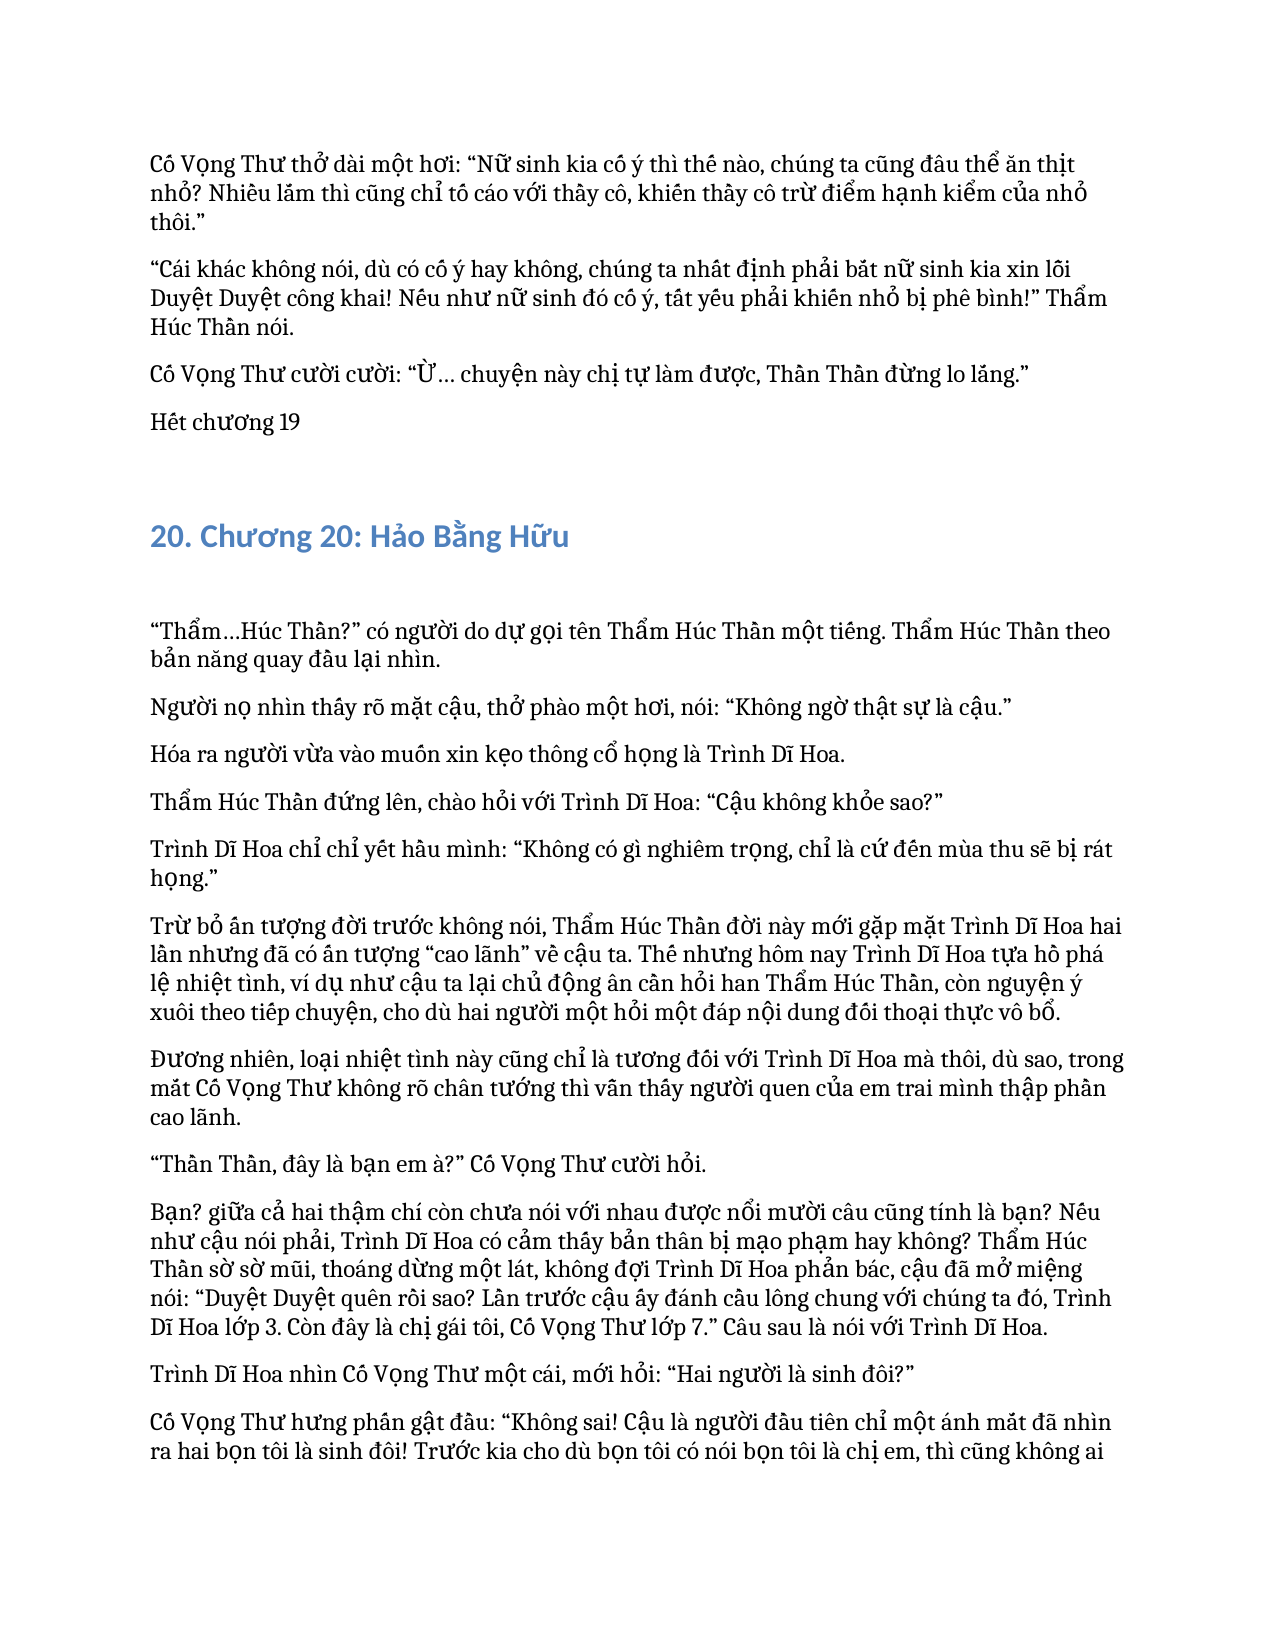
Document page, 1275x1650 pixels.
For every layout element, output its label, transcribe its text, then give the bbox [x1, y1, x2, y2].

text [150, 1408, 1125, 1465]
text Người nọ nhìn thấy rõ mặt cậu, thở phào một hơi, nói: “Không ngờ thật sự là cậu.” [150, 693, 1125, 722]
text Đương nhiên, loại nhiệt tình này cũng chỉ là tương đối với Trình Dĩ Hoa mà thôi, dù sao, trong mắt Cố Vọng Thư không rõ chân tướng thì vẫn thấy người quen của em trai mình thập phần cao lãnh. [150, 1045, 1125, 1132]
text Trừ bỏ ấn tượng đời trước không nói, Thẩm Húc Thần đời này mới gặp mặt Trình Dĩ Hoa hai lần nhưng đã có ấn tượng “cao lãnh” về cậu ta. Thế nhưng hôm nay Trình Dĩ Hoa tựa hồ phá lệ nhiệt tình, ví dụ như cậu ta lại chủ động ân cần hỏi han Thẩm Húc Thần, còn nguyện ý xuôi theo tiếp chuyện, cho dù hai người một hỏi một đáp nội dung đối thoại thực vô bổ. [150, 912, 1125, 1027]
text “Thần Thần, đây là bạn em à?” Cố Vọng Thư cười hỏi. [150, 1150, 1125, 1179]
text Bạn? giữa cả hai thậm chí còn chưa nói với nhau được nổi mười câu cũng tính là bạn? Nếu như cậu nói phải, Trình Dĩ Hoa có cảm thấy bản thân bị mạo phạm hay không? Thẩm Húc Thần sờ sờ mũi, thoáng dừng một lát, không đợi Trình Dĩ Hoa phản bác, cậu đã mở miệng nói: “Duyệt Duyệt quên rồi sao? Lần trước cậu ấy đánh cầu lông chung với chúng ta đó, Trình Dĩ Hoa lớp 3. Còn đây là chị gái tôi, Cố Vọng Thư lớp 7.” Câu sau là nói với Trình Dĩ Hoa. [150, 1198, 1125, 1342]
text Thẩm Húc Thần đứng lên, chào hỏi với Trình Dĩ Hoa: “Cậu không khỏe sao?” [150, 788, 1125, 817]
text Hóa ra người vừa vào muốn xin kẹo thông cổ họng là Trình Dĩ Hoa. [150, 740, 1125, 769]
text Hết chương 19 [150, 407, 1125, 494]
text Cố Vọng Thư thở dài một hơi: “Nữ sinh kia cố ý thì thế nào, chúng ta cũng đâu thể ăn thịt nhỏ? Nhiều lắm thì cũng chỉ tố cáo với thầy cô, khiến thầy cô trừ điểm hạnh kiểm của nhỏ thôi.” [150, 150, 1125, 236]
subtitle 20. Chương 20: Hảo Bằng Hữu [150, 514, 1125, 555]
text Trình Dĩ Hoa chỉ chỉ yết hầu mình: “Không có gì nghiêm trọng, chỉ là cứ đến mùa thu sẽ bị rát họng.” [150, 835, 1125, 893]
text Trình Dĩ Hoa nhìn Cố Vọng Thư một cái, mới hỏi: “Hai người là sinh đôi?” [150, 1360, 1125, 1389]
text “Thẩm…Húc Thần?” có người do dự gọi tên Thẩm Húc Thần một tiếng. Thẩm Húc Thần theo bản năng quay đầu lại nhìn. [150, 559, 1125, 674]
text “Cái khác không nói, dù có cố ý hay không, chúng ta nhất định phải bắt nữ sinh kia xin lỗi Duyệt Duyệt công khai! Nếu như nữ sinh đó cố ý, tất yếu phải khiến nhỏ bị phê bình!” Thẩm Húc Thần nói. [150, 255, 1125, 341]
text Cố Vọng Thư cười cười: “Ừ… chuyện này chị tự làm được, Thần Thần đừng lo lắng.” [150, 360, 1125, 389]
